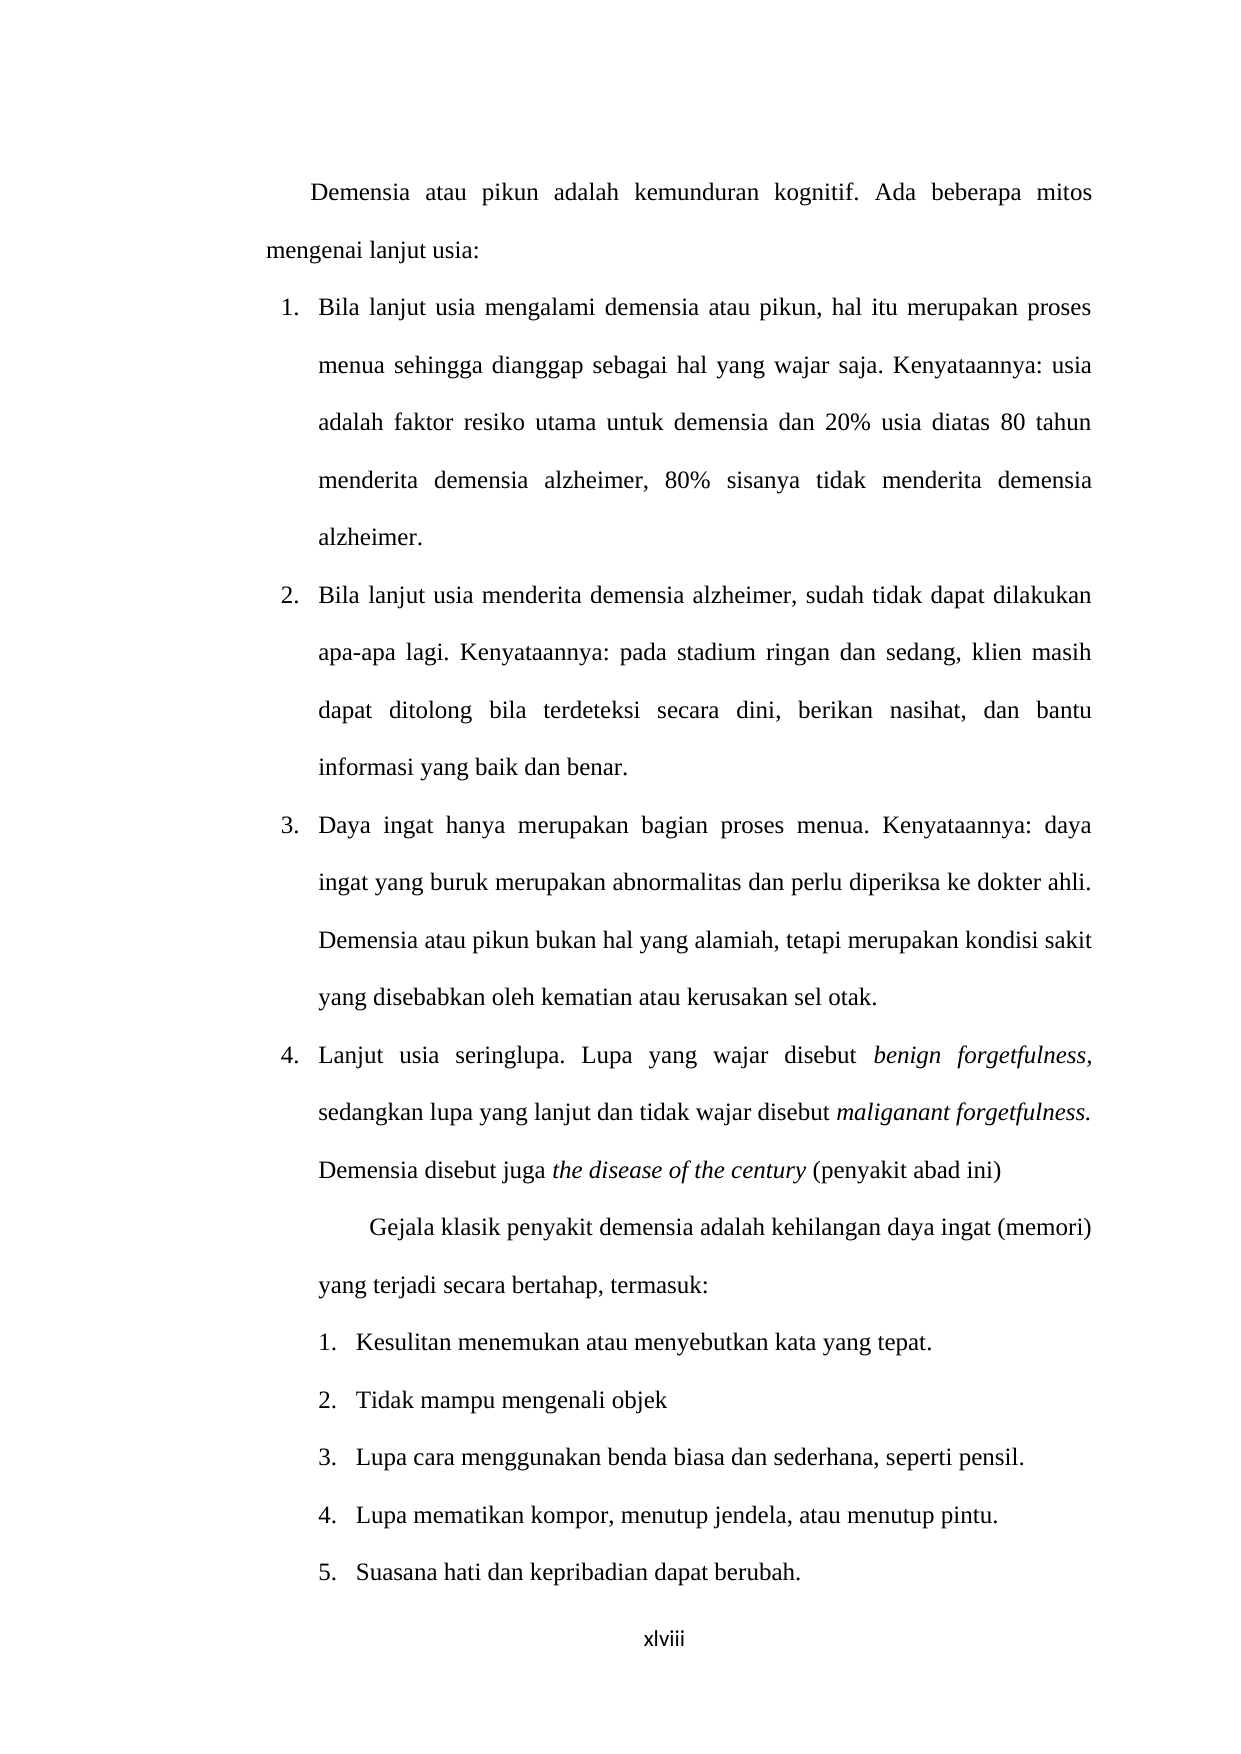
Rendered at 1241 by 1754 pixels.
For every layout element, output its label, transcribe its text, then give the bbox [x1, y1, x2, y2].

list Daya ingat hanya merupakan bagian proses menua. Kenyataannya: daya ingat yang buruk merupakan abnormalitas dan perlu diperiksa ke dokter ahli. Demensia atau pikun bukan hal yang alamiah, tetapi merupakan kondisi sakit yang disebabkan oleh kematian atau kerusakan sel otak. [281, 810, 1092, 1011]
list Bila lanjut usia mengalami demensia atau pikun, hal itu merupakan proses menua sehingga dianggap sebagai hal yang wajar saja. Kenyataannya: usia adalah faktor resiko utama untuk demensia dan 20% usia diatas 80 tahun menderita demensia alzheimer, 80% sisanya tidak menderita demensia alzheimer. [281, 292, 1092, 551]
list Demensia disebut juga the disease of the century (penyakit abad ini) [318, 1155, 1092, 1183]
list Kesulitan menemukan atau menyebutkan kata yang tepat. [318, 1327, 1092, 1356]
list Tidak mampu mengenali objek [318, 1385, 1092, 1413]
list Lanjut usia seringlupa. Lupa yang wajar disebut benign forgetfulness, sedangkan lupa yang lanjut dan tidak wajar disebut maliganant forgetfulness. [281, 1040, 1092, 1126]
list Gejala klasik penyakit demensia adalah kehilangan daya ingat (memori) yang terjadi secara bertahap, termasuk: [318, 1212, 1092, 1298]
list Suasana hati dan kepribadian dapat berubah. [318, 1557, 1092, 1586]
text Demensia atau pikun adalah kemunduran kognitif. Ada beberapa mitos mengenai lanjut usia: [266, 177, 1092, 263]
list Lupa mematikan kompor, menutup jendela, atau menutup pintu. [318, 1500, 1092, 1528]
list Lupa cara menggunakan benda biasa dan sederhana, seperti pensil. [318, 1442, 1092, 1471]
list Bila lanjut usia menderita demensia alzheimer, sudah tidak dapat dilakukan apa-apa lagi. Kenyataannya: pada stadium ringan dan sedang, klien masih dapat ditolong bila terdeteksi secara dini, berikan nasihat, dan bantu informasi yang baik dan benar. [281, 580, 1092, 781]
